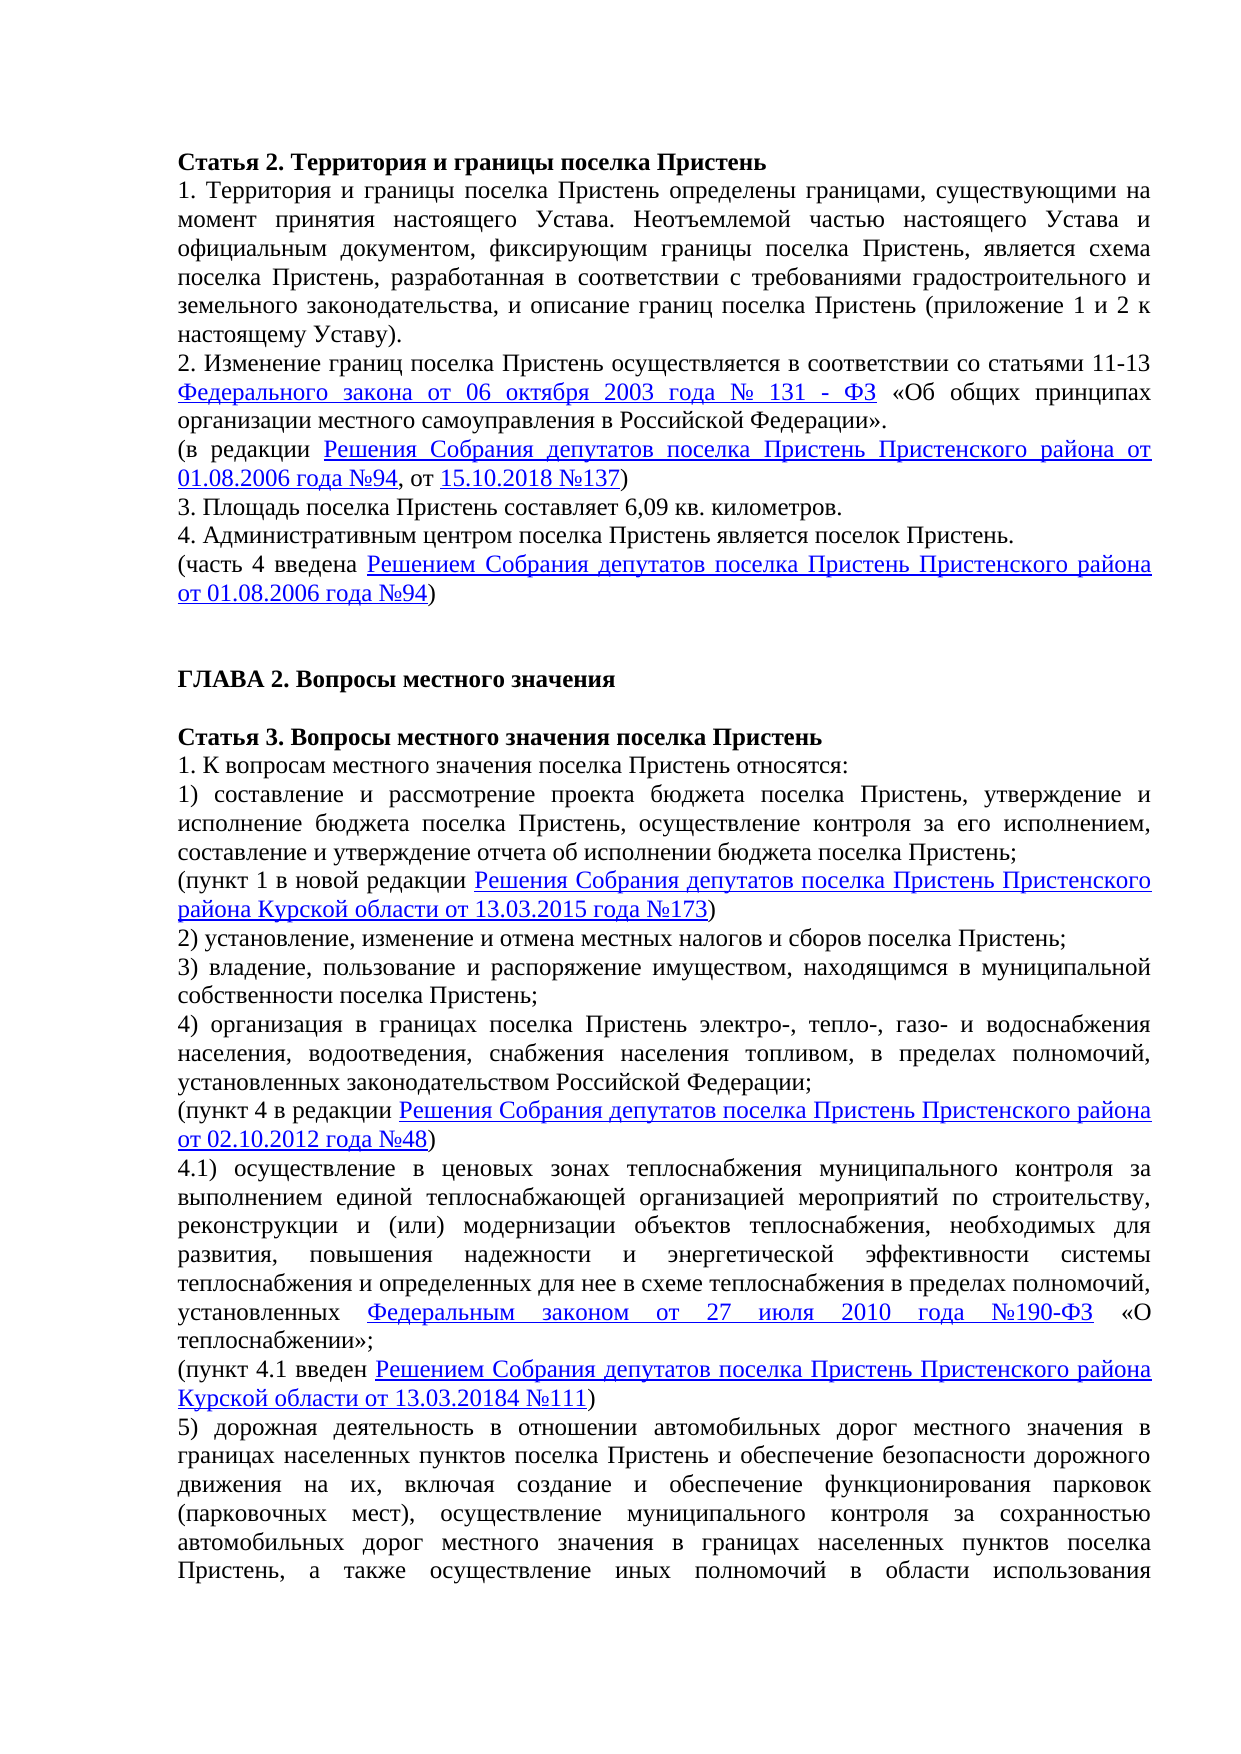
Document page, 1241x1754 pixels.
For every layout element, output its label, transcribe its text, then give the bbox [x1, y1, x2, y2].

text 1) составление и рассмотрение проекта бюджета поселка Пристень, утверждение и исполнение бюджета поселка Пристень, осуществление контроля за его исполнением, составление и утверждение отчета об исполнении бюджета поселка Пристень; [177, 779, 1152, 866]
text 4) организация в границах поселка Пристень электро-, тепло-, газо- и водоснабжения населения, водоотведения, снабжения населения топливом, в пределах полномочий, установленных законодательством Российской Федерации; [177, 1009, 1152, 1096]
text 3) владение, пользование и распоряжение имуществом, находящимся в муниципальной собственности поселка Пристень; [177, 952, 1152, 1009]
text (часть 4 введена Решением Собрания депутатов поселка Пристень Пристенского района от 01.08.2006 года №94) [177, 549, 1152, 607]
text 4. Административным центром поселка Пристень является поселок Пристень. [177, 521, 1152, 549]
text (в редакции Решения Собрания депутатов поселка Пристень Пристенского района от 01.08.2006 года №94, от 15.10.2018 №137) [177, 434, 1152, 492]
text 2) установление, изменение и отмена местных налогов и сборов поселка Пристень; [177, 923, 1152, 952]
text (пункт 1 в новой редакции Решения Собрания депутатов поселка Пристень Пристенского района Курской области от 13.03.2015 года №173) [177, 866, 1152, 923]
text 2. Изменение границ поселка Пристень осуществляется в соответствии со статьями 11-13 Федерального закона от 06 октября 2003 года № 131 - ФЗ «Об общих принципах организации местного самоуправления в Российской Федерации». [177, 348, 1152, 434]
text ГЛАВА 2. Вопросы местного значения [177, 664, 1152, 693]
text 4.1) осуществление в ценовых зонах теплоснабжения муниципального контроля за выполнением единой теплоснабжающей организацией мероприятий по строительству, реконструкции и (или) модернизации объектов теплоснабжения, необходимых для развития, повышения надежности и энергетической эффективности системы теплоснабжения и определенных для нее в схеме теплоснабжения в пределах полномочий, установленных Федеральным законом от 27 июля 2010 года №190-ФЗ «О теплоснабжении»; [177, 1153, 1152, 1354]
text 1. К вопросам местного значения поселка Пристень относятся: [177, 751, 1152, 779]
text (пункт 4.1 введен Решением Собрания депутатов поселка Пристень Пристенского района Курской области от 13.03.20184 №111) [177, 1354, 1152, 1412]
text (пункт 4 в редакции Решения Собрания депутатов поселка Пристень Пристенского района от 02.10.2012 года №48) [177, 1096, 1152, 1153]
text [177, 1412, 1152, 1584]
text Статья 2. Территория и границы поселка Пристень [177, 147, 1152, 176]
text 1. Территория и границы поселка Пристень определены границами, существующими на момент принятия настоящего Устава. Неотъемлемой частью настоящего Устава и официальным документом, фиксирующим границы поселка Пристень, является схема поселка Пристень, разработанная в соответствии с требованиями градостроительного и земельного законодательства, и описание границ поселка Пристень (приложение 1 и 2 к настоящему Уставу). [177, 176, 1152, 348]
text Статья 3. Вопросы местного значения поселка Пристень [177, 722, 1152, 751]
text 3. Площадь поселка Пристень составляет 6,09 кв. километров. [177, 492, 1152, 521]
